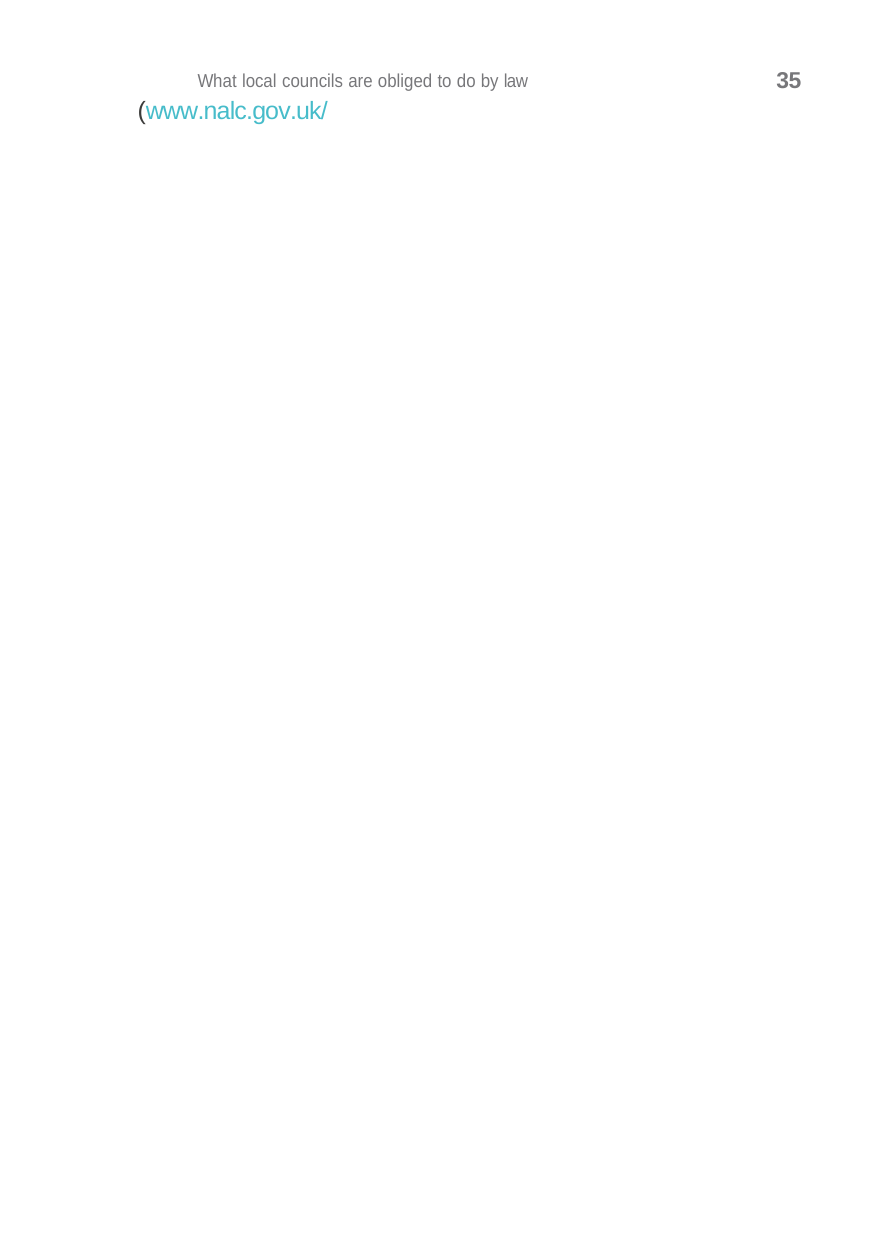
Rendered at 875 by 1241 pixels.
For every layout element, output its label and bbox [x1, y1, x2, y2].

text [137, 96, 713, 124]
